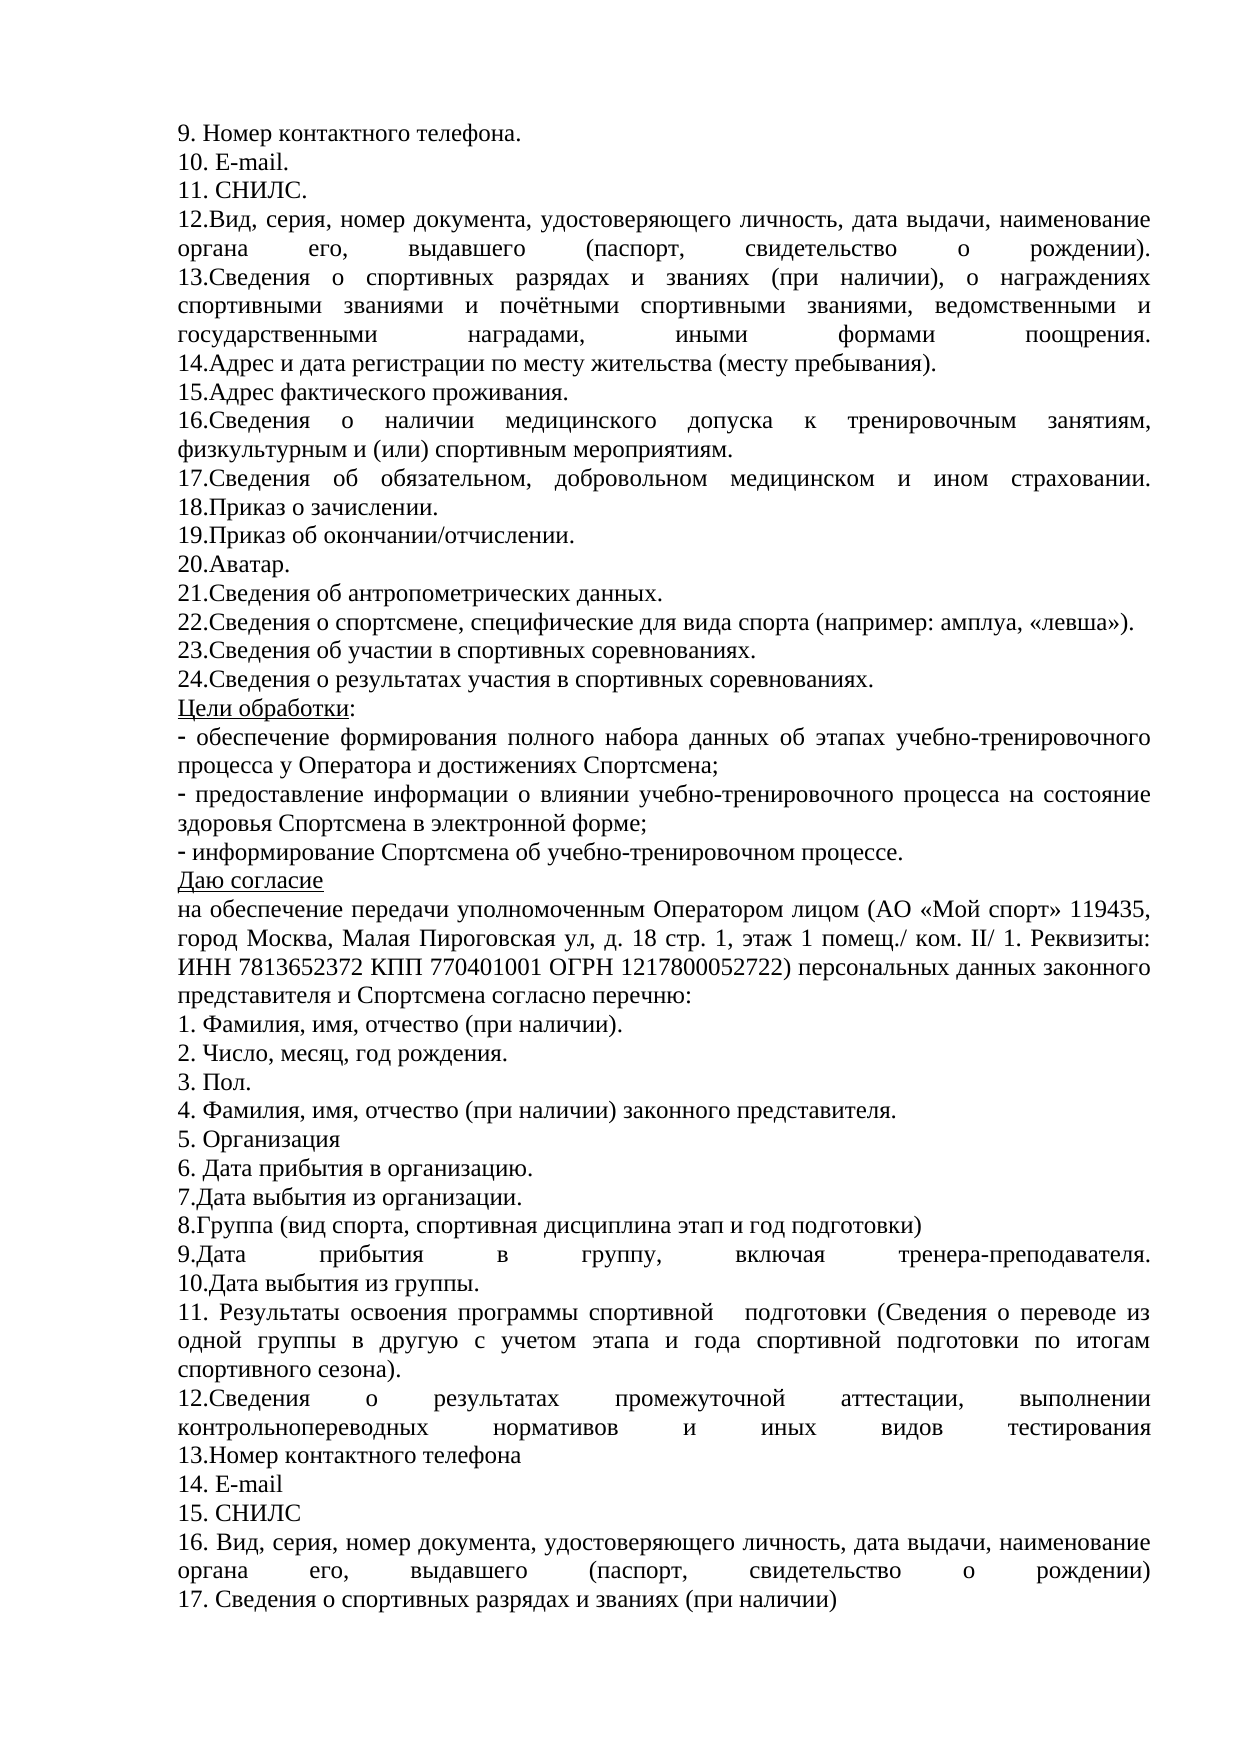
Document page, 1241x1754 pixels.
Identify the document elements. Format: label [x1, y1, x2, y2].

text [177, 118, 1152, 1613]
